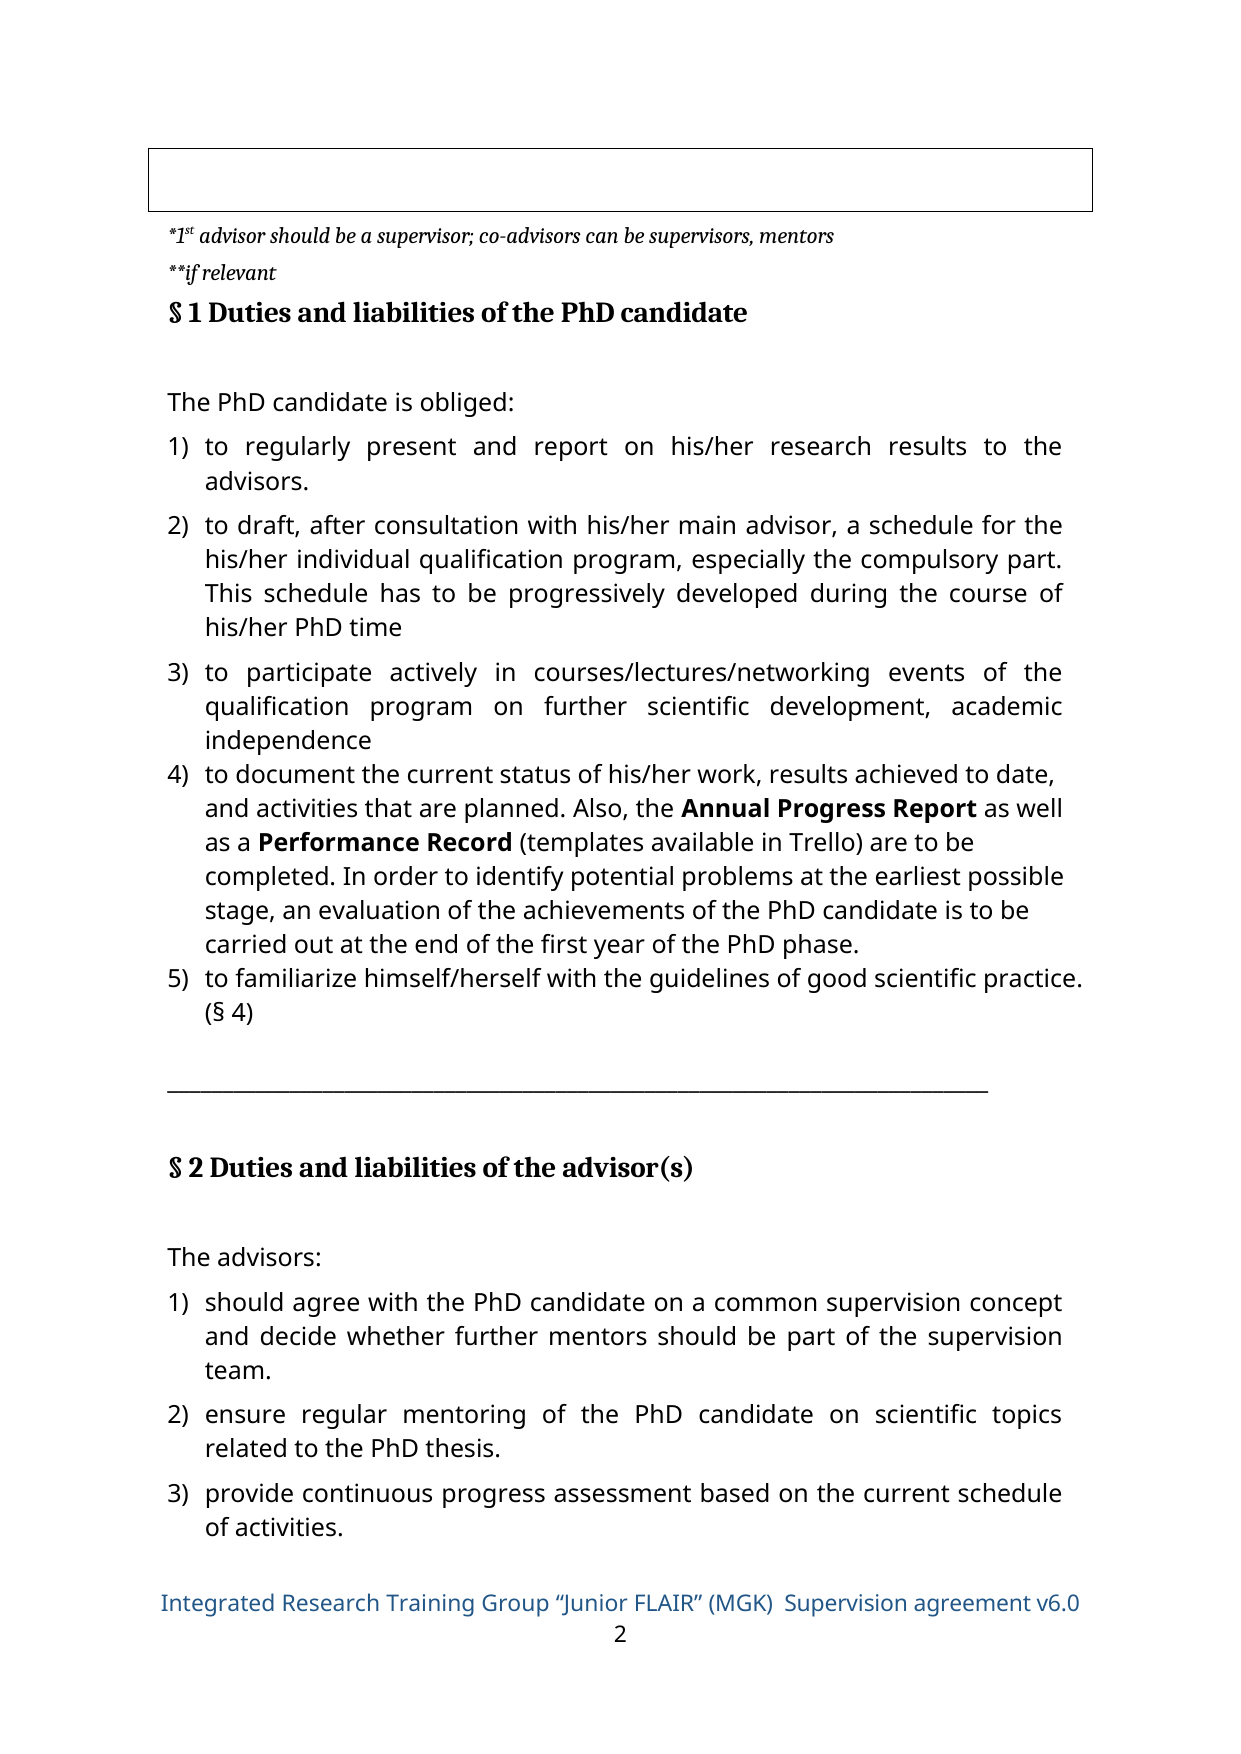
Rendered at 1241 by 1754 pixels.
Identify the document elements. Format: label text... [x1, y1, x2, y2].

list __________________________________________________________________________ [167, 1063, 1093, 1097]
title § 1 Duties and liabilities of the PhD candidate [167, 296, 1064, 330]
title to participate actively in courses/lectures/networking events of the qualification program on further scientific development, academic independence [167, 654, 1064, 756]
list to document the current status of his/her work, results achieved to date, and activities that are planned. Also, the Annual Progress Report as well as a Performance Record (templates available in Trello) are to be completed. In order to identify potential problems at the earliest possible stage, an evaluation of the achievements of the PhD candidate is to be carried out at the end of the first year of the PhD phase. [167, 756, 1093, 961]
title The PhD candidate is obliged: [167, 384, 1064, 419]
title should agree with the PhD candidate on a common supervision concept and decide whether further mentors should be part of the supervision team. [167, 1284, 1064, 1387]
title § 2 Duties and liabilities of the advisor(s) [167, 1151, 1064, 1185]
title *1st advisor should be a supervisor; co-advisors can be supervisors, mentors [167, 223, 1064, 249]
list to familiarize himself/herself with the guidelines of good scientific practice. (§ 4) [167, 961, 1093, 1029]
title The advisors: [167, 1240, 1064, 1274]
table_header [149, 149, 1092, 211]
title to regularly present and report on his/her research results to the advisors. [167, 429, 1064, 497]
title to draft, after consultation with his/her main advisor, a schedule for the his/her individual qualification program, especially the compulsory part. This schedule has to be progressively developed during the course of his/her PhD time [167, 508, 1064, 644]
title ensure regular mentoring of the PhD candidate on scientific topics related to the PhD thesis. [167, 1397, 1064, 1465]
title **if relevant [167, 259, 1064, 286]
title provide continuous progress assessment based on the current schedule of activities. [167, 1476, 1064, 1544]
